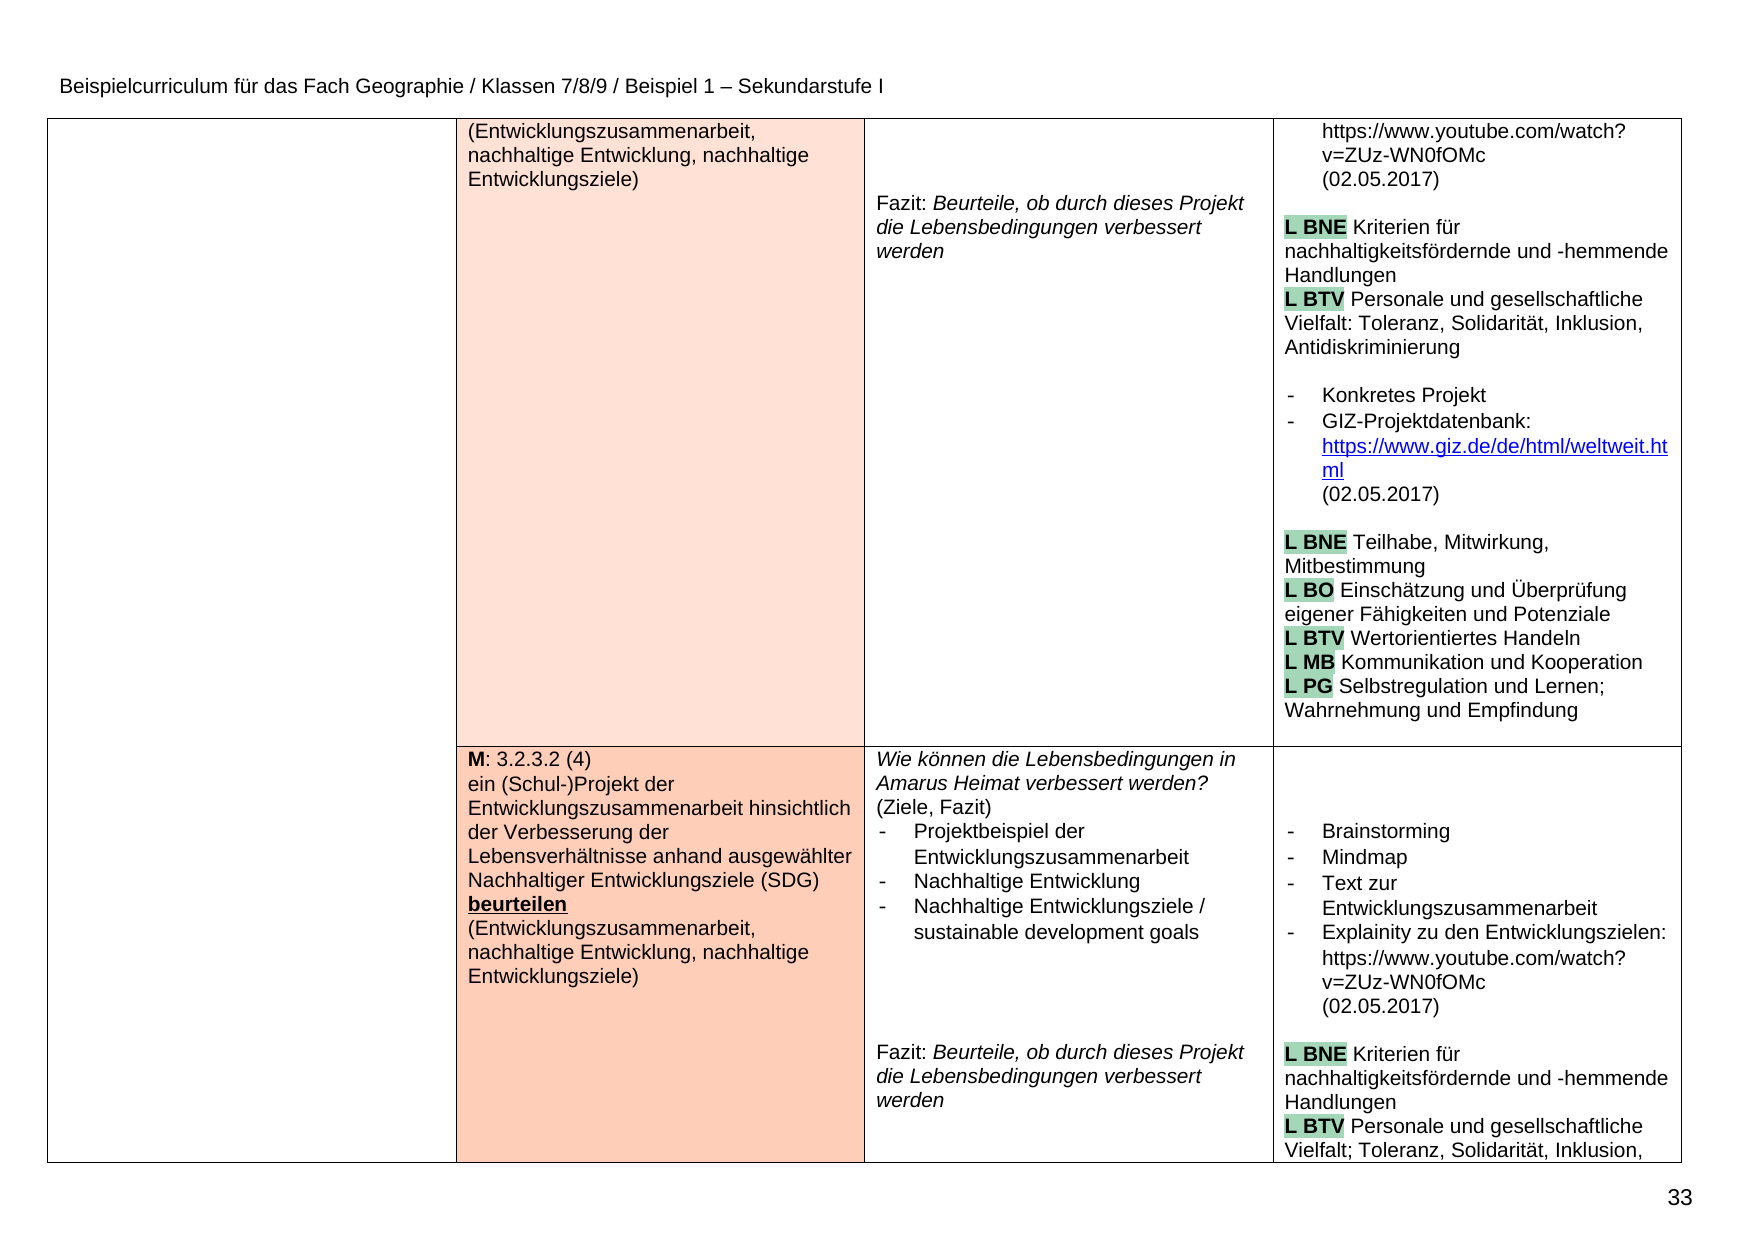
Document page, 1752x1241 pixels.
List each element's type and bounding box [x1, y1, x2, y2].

table_cell [48, 119, 456, 1162]
table_cell [457, 119, 864, 746]
table_cell [457, 747, 864, 1162]
table_cell [865, 747, 1273, 1162]
table_cell [1274, 747, 1681, 1162]
